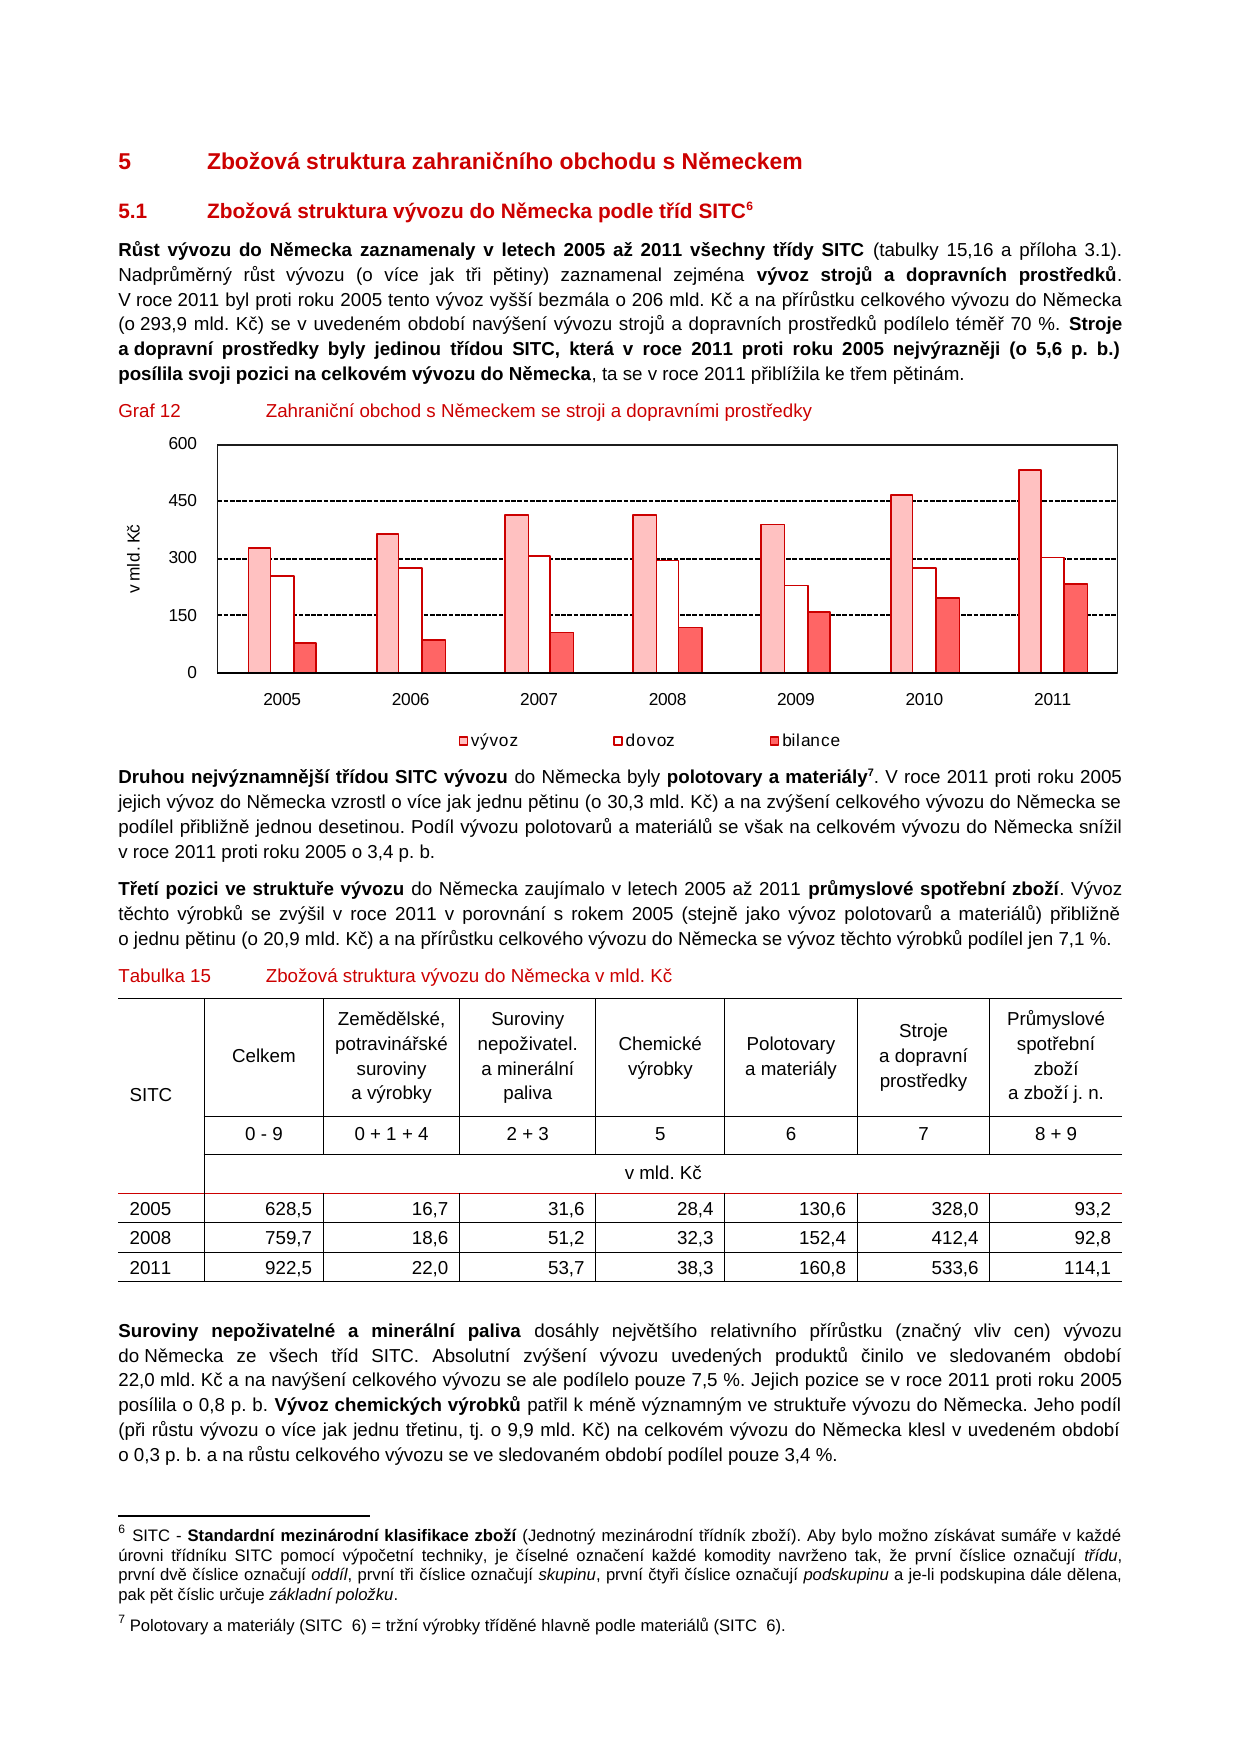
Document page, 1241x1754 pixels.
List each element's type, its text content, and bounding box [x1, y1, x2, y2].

table_header Suroviny nepoživatel. a minerální paliva [460, 999, 595, 1116]
table_cell 328,0 [858, 1194, 989, 1222]
table_header SITC [118, 999, 204, 1193]
table_header Zemědělské, potravinářské suroviny a výrobky [324, 999, 459, 1116]
text Druhou nejvýznamnější třídou SITC vývozu do Německa byly polotovary a materiály. V roce 2011 proti roku 2005 jejich vývoz do Německa vzrostl o více jak jednu pětinu (o 30,3 mld. Kč) a na zvýšení celkového vývozu do Německa se podílel přibližně jednou desetinou. Podíl vývozu polotovarů a materiálů se však na celkovém vývozu do Německa snížil v roce 2011 proti roku 2005 o 3,4 p. b. [118, 766, 1122, 862]
text Tabulka 15 Zbožová struktura vývozu do Německa v mld. Kč [118, 965, 1122, 986]
table_cell 759,7 [205, 1223, 323, 1252]
table_cell 2005 [118, 1194, 204, 1222]
table_cell 32,3 [596, 1223, 724, 1252]
text Třetí pozici ve struktuře vývozu do Německa zaujímalo v letech 2005 až 2011 průmyslové spotřební zboží. Vývoz těchto výrobků se zvýšil v roce 2011 v porovnání s rokem 2005 (stejně jako vývoz polotovarů a materiálů) přibližně o jednu pětinu (o 20,9 mld. Kč) a na přírůstku celkového vývozu do Německa se vývoz těchto výrobků podílel jen 7,1 %. [118, 878, 1122, 949]
table_cell 152,4 [725, 1223, 857, 1252]
table_cell v mld. Kč [205, 1155, 1122, 1193]
table_cell 22,0 [324, 1253, 459, 1281]
table_cell 2008 [118, 1223, 204, 1252]
text Graf 12 Zahraniční obchod s Německem se stroji a dopravními prostředky [118, 400, 1122, 422]
table_cell 8 + 9 [990, 1117, 1122, 1154]
table_cell 0 - 9 [205, 1117, 323, 1154]
table_cell 7 [858, 1117, 989, 1154]
table_cell 922,5 [205, 1253, 323, 1281]
table_cell 6 [725, 1117, 857, 1154]
subtitle Zbožová struktura zahraničního obchodu s Německem [118, 148, 1122, 174]
table_cell 53,7 [460, 1253, 595, 1281]
table_cell 16,7 [324, 1194, 459, 1222]
table_header Polotovary a materiály [725, 999, 857, 1116]
table_cell 18,6 [324, 1223, 459, 1252]
table_header Chemické výrobky [596, 999, 724, 1116]
text Růst vývozu do Německa zaznamenaly v letech 2005 až 2011 všechny třídy SITC (tabulky 15,16 a příloha 3.1). Nadprůměrný růst vývozu (o více jak tři pětiny) zaznamenal zejména vývoz strojů a dopravních prostředků. V roce 2011 byl proti roku 2005 tento vývoz vyšší bezmála o 206 mld. Kč a na přírůstku celkového vývozu do Německa (o 293,9 mld. Kč) se v uvedeném období navýšení vývozu strojů a dopravních prostředků podílelo téměř 70 %. Stroje a dopravní prostředky byly jedinou třídou SITC, která v roce 2011 proti roku 2005 nejvýrazněji (o 5,6 p. b.) posílila svoji pozici na celkovém vývozu do Německa, ta se v roce 2011 přiblížila ke třem pětinám. [118, 239, 1122, 384]
table_cell 2011 [118, 1253, 204, 1281]
table_cell 130,6 [725, 1194, 857, 1222]
table_cell 412,4 [858, 1223, 989, 1252]
table_cell 51,2 [460, 1223, 595, 1252]
table_header Průmyslové spotřební zboží a zboží j. n. [990, 999, 1122, 1116]
table_cell 628,5 [205, 1194, 323, 1222]
table_cell 38,3 [596, 1253, 724, 1281]
table_cell 93,2 [990, 1194, 1122, 1222]
table_cell 31,6 [460, 1194, 595, 1222]
table_cell 28,4 [596, 1194, 724, 1222]
table_cell 5 [596, 1117, 724, 1154]
subtitle Zbožová struktura vývozu do Německa podle tříd SITC [118, 199, 1122, 223]
table_header Celkem [205, 999, 323, 1116]
text Suroviny nepoživatelné a minerální paliva dosáhly největšího relativního přírůstku (značný vliv cen) vývozu do Německa ze všech tříd SITC. Absolutní zvýšení vývozu uvedených produktů činilo ve sledovaném období 22,0 mld. Kč a na navýšení celkového vývozu se ale podílelo pouze 7,5 %. Jejich pozice se v roce 2011 proti roku 2005 posílila o 0,8 p. b. Vývoz chemických výrobků patřil k méně významným ve struktuře vývozu do Německa. Jeho podíl (při růstu vývozu o více jak jednu třetinu, tj. o 9,9 mld. Kč) na celkovém vývozu do Německa klesl v uvedeném období o 0,3 p. b. a na růstu celkového vývozu se ve sledovaném období podílel pouze 3,4 %. [118, 1319, 1122, 1465]
table_cell 0 + 1 + 4 [324, 1117, 459, 1154]
table_cell 533,6 [858, 1253, 989, 1281]
table_cell 160,8 [725, 1253, 857, 1281]
table_cell 2 + 3 [460, 1117, 595, 1154]
table_cell 114,1 [990, 1253, 1122, 1281]
table_cell 92,8 [990, 1223, 1122, 1252]
table_header Stroje a dopravní prostředky [858, 999, 989, 1116]
